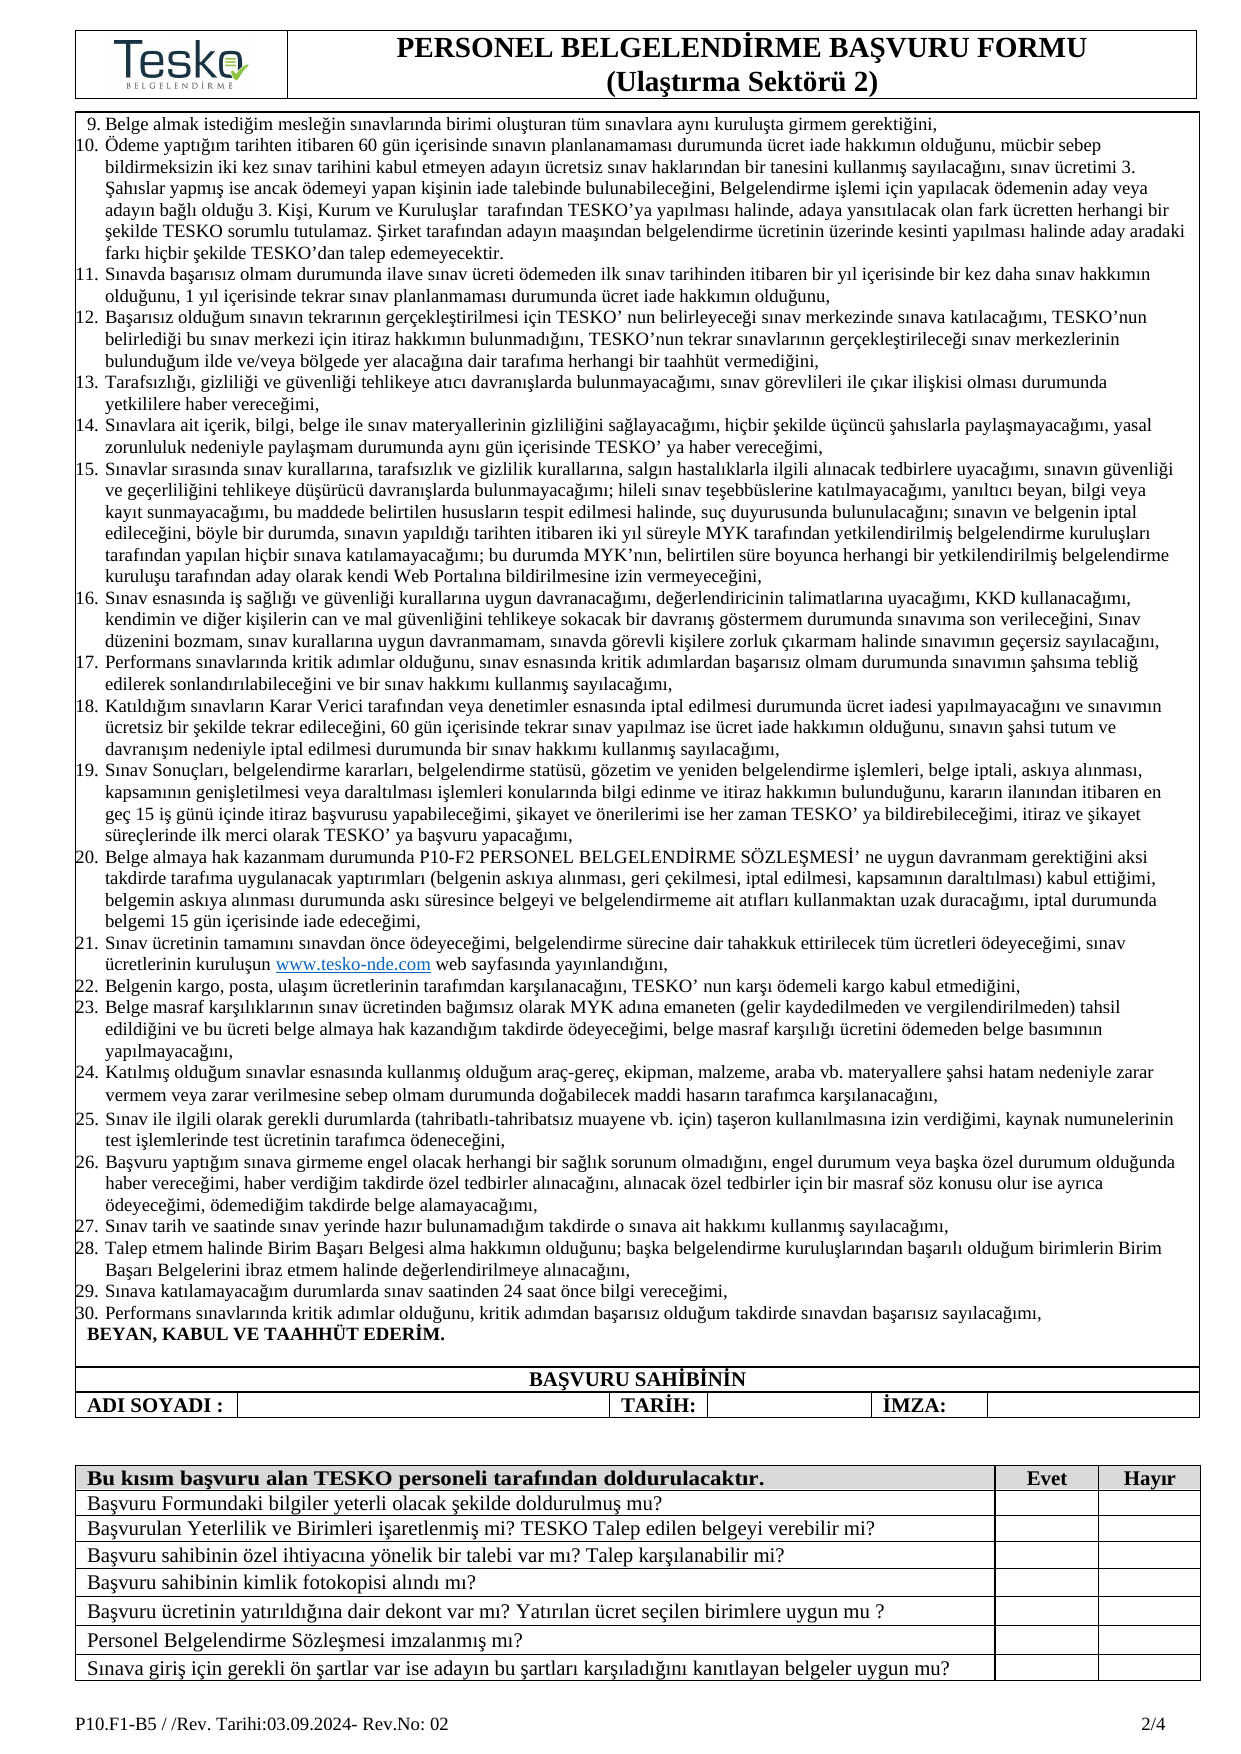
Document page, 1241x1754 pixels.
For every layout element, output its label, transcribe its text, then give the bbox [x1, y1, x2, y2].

table_header Evet [996, 1466, 1098, 1489]
table_cell BAŞVURU SAHİBİNİN [76, 1368, 1199, 1391]
table_cell [1099, 1626, 1200, 1654]
table_cell [1099, 1655, 1200, 1680]
table_cell [996, 1516, 1098, 1541]
table_cell İMZA: [872, 1393, 987, 1417]
table_cell [996, 1597, 1098, 1625]
table_header Bu kısım başvuru alan TESKO personeli tarafından doldurulacaktır. [76, 1466, 994, 1489]
table_cell [708, 1393, 871, 1417]
table_cell [996, 1491, 1098, 1515]
table_cell Personel Belgelendirme Sözleşmesi imzalanmış mı? [76, 1626, 994, 1654]
table_cell Başvuru Formundaki bilgiler yeterli olacak şekilde doldurulmuş mu? [76, 1491, 994, 1515]
table_cell Başvuru sahibinin kimlik fotokopisi alındı mı? [76, 1569, 994, 1596]
table_cell [238, 1393, 609, 1417]
table_cell Başvuru ücretinin yatırıldığına dair dekont var mı? Yatırılan ücret seçilen birimlere uygun mu ? [76, 1597, 994, 1625]
table_cell Başvuru sahibinin özel ihtiyacına yönelik bir talebi var mı? Talep karşılanabilir mi? [76, 1542, 994, 1568]
table_cell [996, 1542, 1098, 1568]
table_cell [988, 1393, 1199, 1417]
table_cell [1099, 1542, 1200, 1568]
table_cell Başvurulan Yeterlilik ve Birimleri işaretlenmiş mi? TESKO Talep edilen belgeyi verebilir mi? [76, 1516, 994, 1541]
table_cell [1099, 1491, 1200, 1515]
table_cell TARİH: [610, 1393, 707, 1417]
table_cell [76, 113, 1199, 1366]
table_cell [996, 1655, 1098, 1680]
table_cell [996, 1569, 1098, 1596]
table_cell [996, 1626, 1098, 1654]
table_cell [1099, 1597, 1200, 1625]
table_cell [1099, 1569, 1200, 1596]
picture [108, 33, 255, 95]
table_cell ADI SOYADI : [76, 1393, 237, 1417]
table_cell Sınava giriş için gerekli ön şartlar var ise adayın bu şartları karşıladığını kanıtlayan belgeler uygun mu? [76, 1655, 994, 1680]
table_header Hayır [1099, 1466, 1200, 1489]
table_cell [1099, 1516, 1200, 1541]
